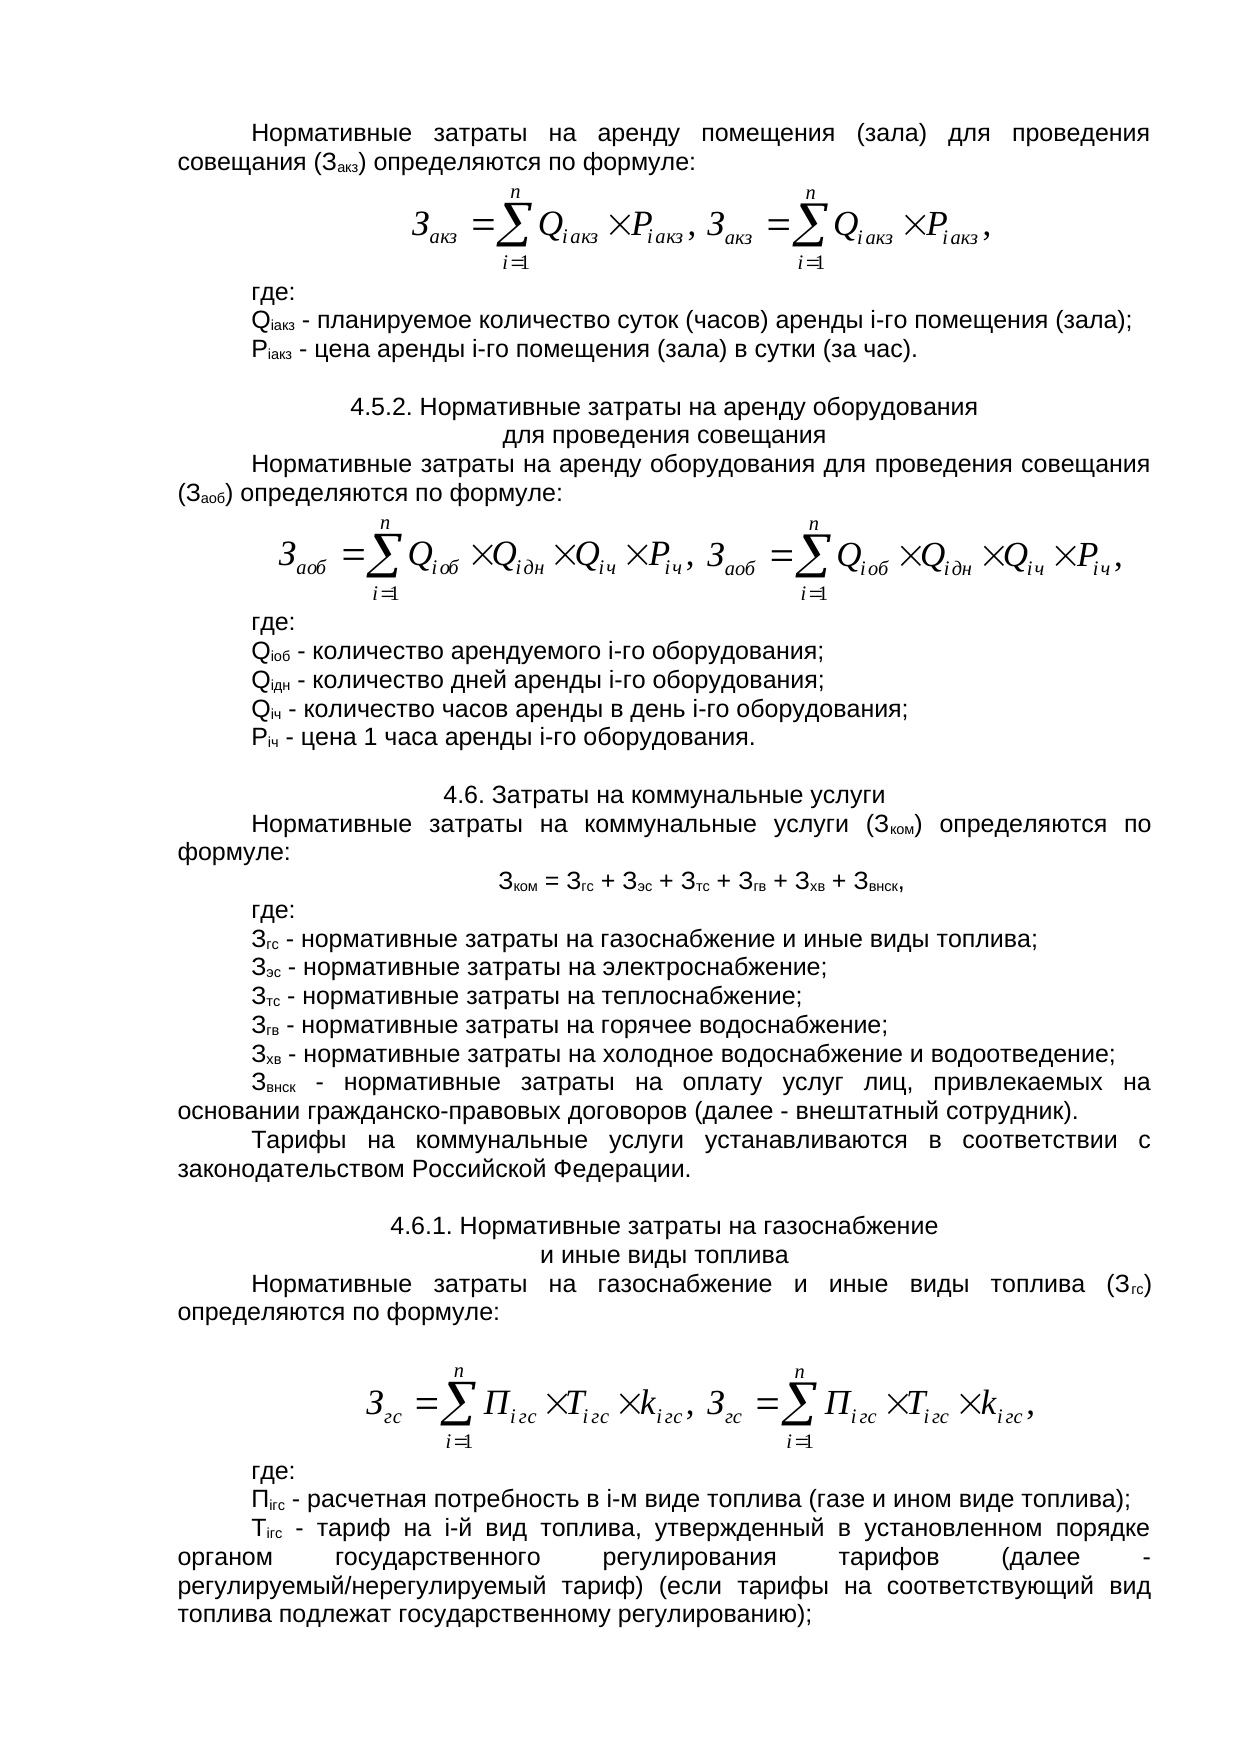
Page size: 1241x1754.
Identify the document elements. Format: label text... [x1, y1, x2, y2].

text Зком = Згс + Зэс + Зтс + Згв + Зхв + Звнск, [177, 866, 1152, 895]
text Qiоб - количество арендуемого i-го оборудования; [177, 636, 1152, 665]
text Нормативные затраты на газоснабжение и иные виды топлива (Згс) определяются по формуле: [177, 1268, 1152, 1326]
text Тiгс - тариф на i-й вид топлива, утвержденный в установленном порядке органом государственного регулирования тарифов (далее - регулируемый/нерегулируемый тариф) (если тарифы на соответствующий вид топлива подлежат государственному регулированию); [177, 1513, 1152, 1628]
text Згв - нормативные затраты на горячее водоснабжение; [177, 1010, 1152, 1038]
text 4.6. Затраты на коммунальные услуги [177, 780, 1152, 808]
text Нормативные затраты на коммунальные услуги (Зком) определяются по формуле: [177, 808, 1152, 866]
text 4.6.1. Нормативные затраты на газоснабжение [177, 1211, 1152, 1240]
text Зхв - нормативные затраты на холодное водоснабжение и водоотведение; [177, 1038, 1152, 1067]
text Зэс - нормативные затраты на электроснабжение; [177, 952, 1152, 981]
text и иные виды топлива [177, 1240, 1152, 1268]
text Звнск - нормативные затраты на оплату услуг лиц, привлекаемых на основании гражданско-правовых договоров (далее - внештатный сотрудник). [177, 1067, 1152, 1125]
text Згс - нормативные затраты на газоснабжение и иные виды топлива; [177, 923, 1152, 952]
text Тарифы на коммунальные услуги устанавливаются в соответствии с законодательством Российской Федерации. [177, 1125, 1152, 1182]
text 4.5.2. Нормативные затраты на аренду оборудования [177, 391, 1152, 420]
text Piакз - цена аренды i-го помещения (зала) в сутки (за час). [177, 334, 1152, 363]
text для проведения совещания [177, 420, 1152, 449]
text Пiгс - расчетная потребность в i-м виде топлива (газе и ином виде топлива); [177, 1484, 1152, 1513]
text где: [177, 895, 1152, 923]
text Нормативные затраты на аренду помещения (зала) для проведения совещания (Закз) определяются по формуле: [177, 118, 1152, 176]
text Зтс - нормативные затраты на теплоснабжение; [177, 981, 1152, 1010]
text где: [177, 1456, 1152, 1484]
text Qiакз - планируемое количество суток (часов) аренды i-го помещения (зала); [177, 305, 1152, 334]
text где: [177, 276, 1152, 305]
text Piч - цена 1 часа аренды i-го оборудования. [177, 722, 1152, 751]
text Qiч - количество часов аренды в день i-го оборудования; [177, 693, 1152, 722]
text Нормативные затраты на аренду оборудования для проведения совещания (Заоб) определяются по формуле: [177, 449, 1152, 506]
text Qiдн - количество дней аренды i-го оборудования; [177, 665, 1152, 693]
text где: [177, 607, 1152, 636]
